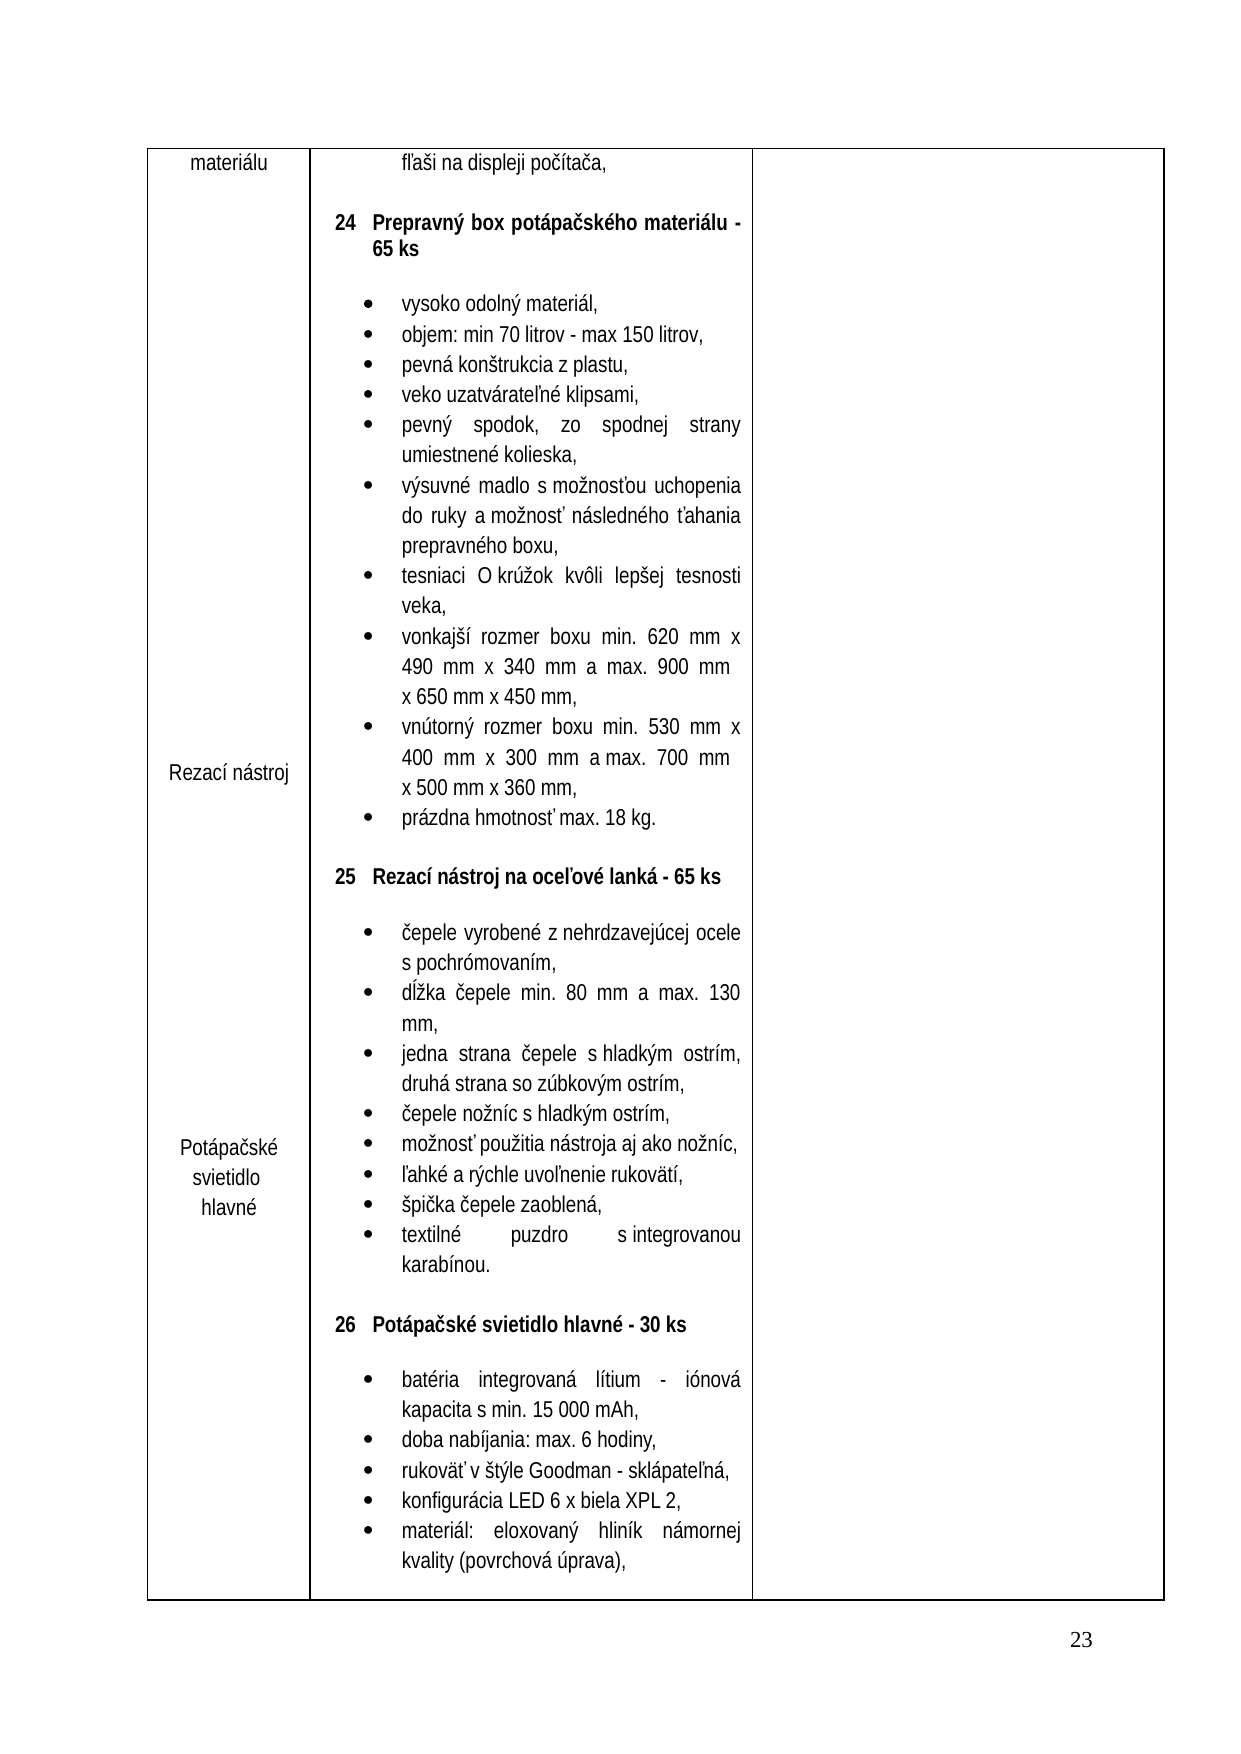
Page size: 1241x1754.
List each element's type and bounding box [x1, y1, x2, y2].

table_cell [148, 149, 309, 1599]
table_cell [753, 149, 1163, 1599]
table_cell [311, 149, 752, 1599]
